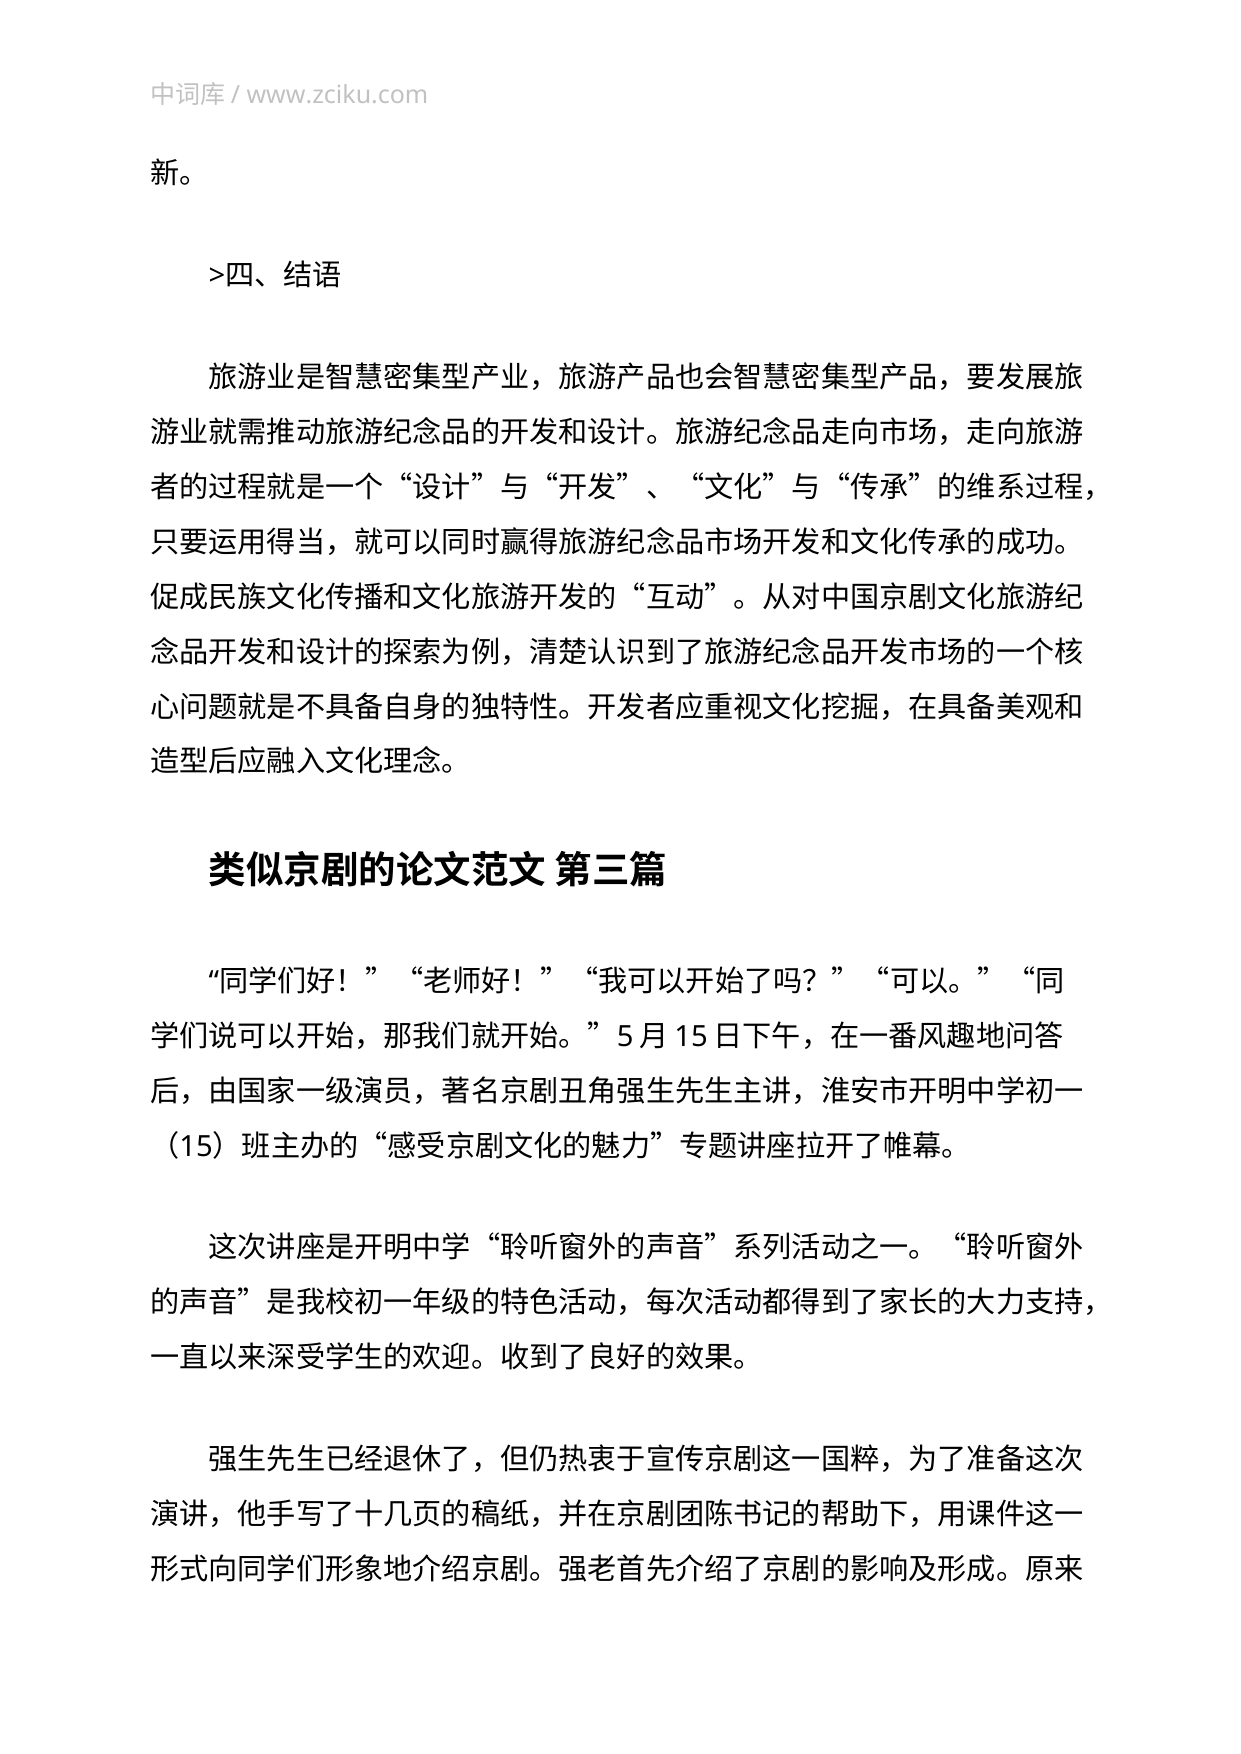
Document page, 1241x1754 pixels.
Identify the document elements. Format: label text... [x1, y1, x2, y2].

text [150, 150, 1090, 192]
text 类似京剧的论文范文 第三篇 [150, 840, 1090, 894]
text “同学们好！”“老师好！”“我可以开始了吗？”“可以。”“同学们说可以开始，那我们就开始。”5月15日下午，在一番风趣地问答后，由国家一级演员，著名京剧丑角强生先生主讲，淮安市开明中学初一（15）班主办的“感受京剧文化的魅力”专题讲座拉开了帷幕。 [150, 957, 1090, 1164]
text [150, 1436, 1090, 1588]
text 旅游业是智慧密集型产业，旅游产品也会智慧密集型产品，要发展旅游业就需推动旅游纪念品的开发和设计。旅游纪念品走向市场，走向旅游者的过程就是一个“设计”与“开发”、“文化”与“传承”的维系过程，只要运用得当，就可以同时赢得旅游纪念品市场开发和文化传承的成功。促成民族文化传播和文化旅游开发的“互动”。从对中国京剧文化旅游纪念品开发和设计的探索为例，清楚认识到了旅游纪念品开发市场的一个核心问题就是不具备自身的独特性。开发者应重视文化挖掘，在具备美观和造型后应融入文化理念。 [150, 354, 1090, 780]
text >四、结语 [150, 252, 1090, 294]
text 这次讲座是开明中学“聆听窗外的声音”系列活动之一。“聆听窗外的声音”是我校初一年级的特色活动，每次活动都得到了家长的大力支持，一直以来深受学生的欢迎。收到了良好的效果。 [150, 1224, 1090, 1376]
